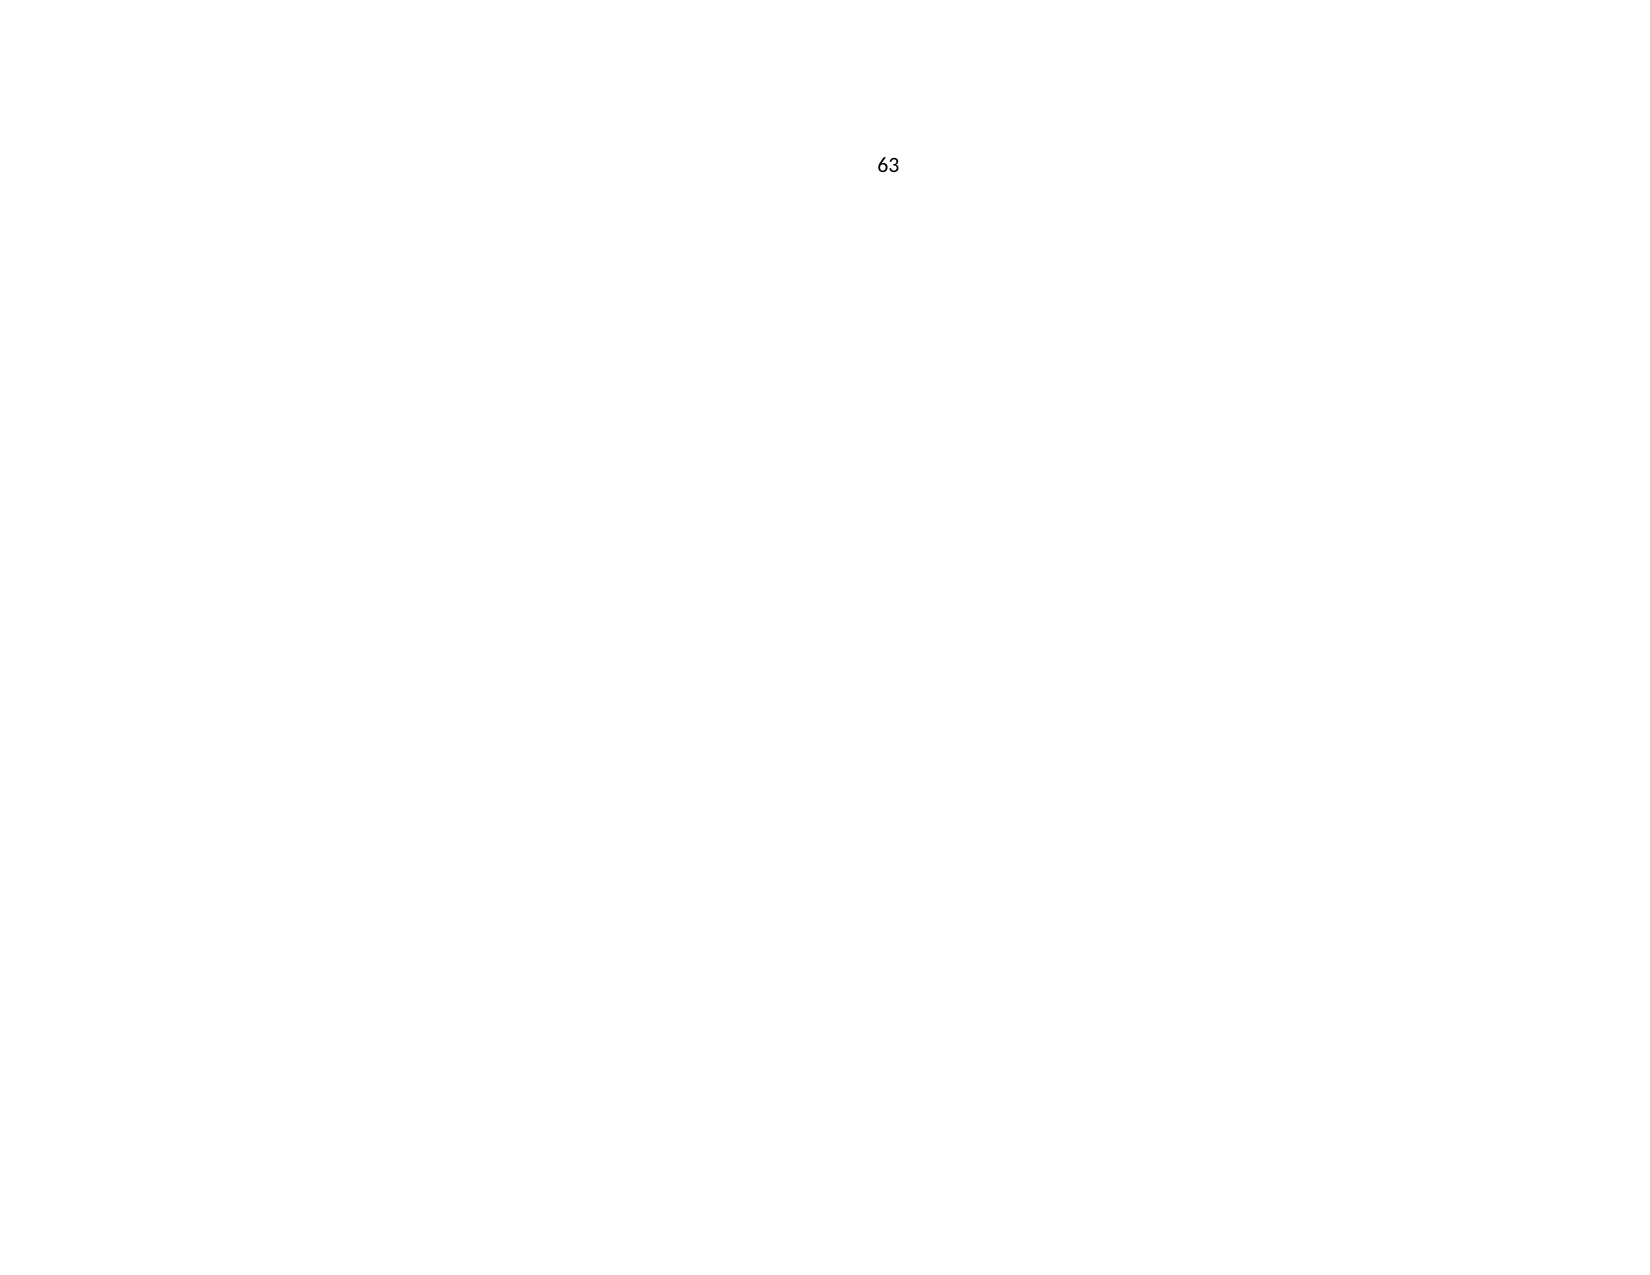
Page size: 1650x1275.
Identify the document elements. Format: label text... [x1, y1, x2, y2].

text 63 [877, 151, 1500, 177]
